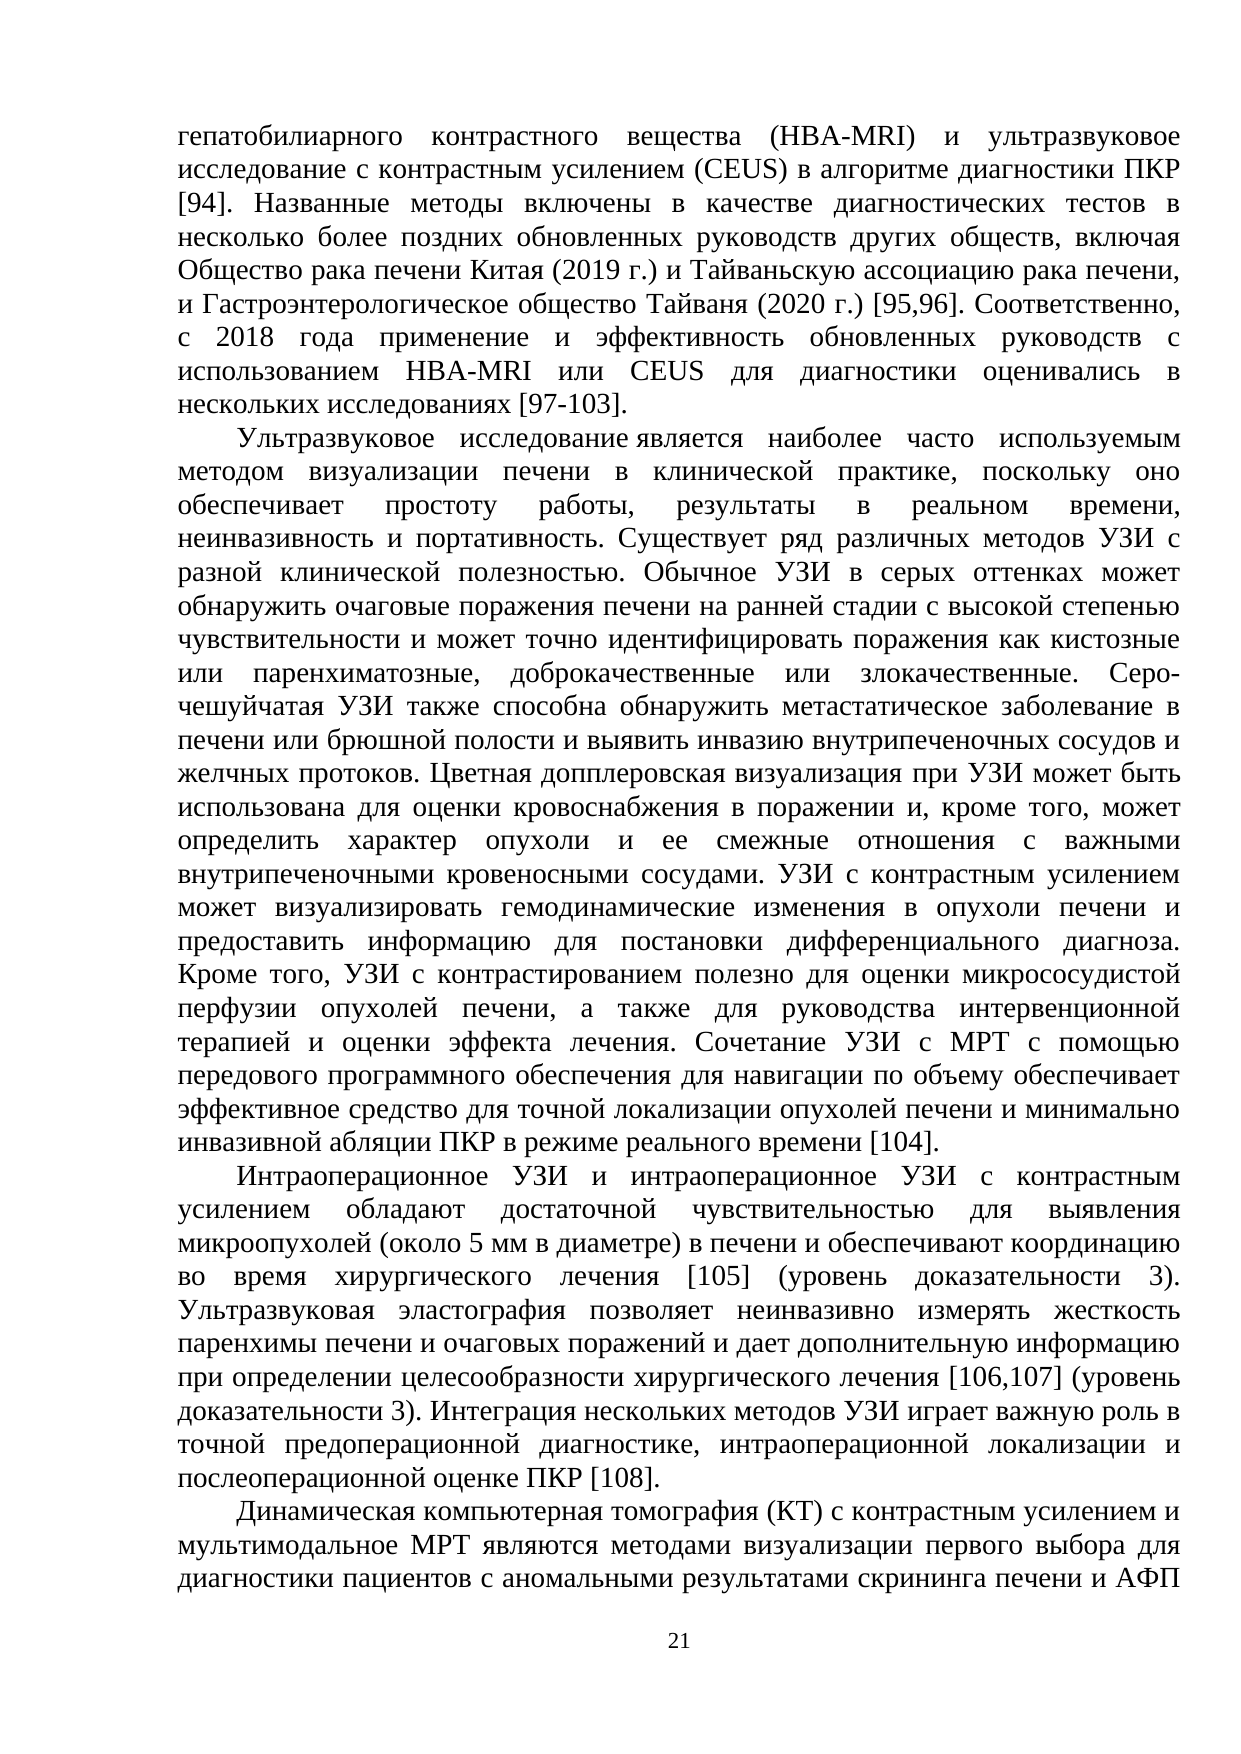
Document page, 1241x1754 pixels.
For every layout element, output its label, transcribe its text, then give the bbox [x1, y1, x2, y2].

text Ультразвуковое исследование является наиболее часто используемым методом визуализации печени в клинической практике, поскольку оно обеспечивает простоту работы, результаты в реальном времени, неинвазивность и портативность. Существует ряд различных методов УЗИ с разной клинической полезностью. Обычное УЗИ в серых оттенках может обнаружить очаговые поражения печени на ранней стадии с высокой степенью чувствительности и может точно идентифицировать поражения как кистозные или паренхиматозные, доброкачественные или злокачественные. Серо-чешуйчатая УЗИ также способна обнаружить метастатическое заболевание в печени или брюшной полости и выявить инвазию внутрипеченочных сосудов и желчных протоков. Цветная допплеровская визуализация при УЗИ может быть использована для оценки кровоснабжения в поражении и, кроме того, может определить характер опухоли и ее смежные отношения с важными внутрипеченочными кровеносными сосудами. УЗИ с контрастным усилением может визуализировать гемодинамические изменения в опухоли печени и предоставить информацию для постановки дифференциального диагноза. Кроме того, УЗИ с контрастированием полезно для оценки микрососудистой перфузии опухолей печени, а также для руководства интервенционной терапией и оценки эффекта лечения. Сочетание УЗИ с МРТ с помощью передового программного обеспечения для навигации по объему обеспечивает эффективное средство для точной локализации опухолей печени и минимально инвазивной абляции ПКР в режиме реального времени [104]. [177, 420, 1181, 1158]
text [177, 1493, 1181, 1594]
text Интраоперационное УЗИ и интраоперационное УЗИ с контрастным усилением обладают достаточной чувствительностью для выявления микроопухолей (около 5 мм в диаметре) в печени и обеспечивают координацию во время хирургического лечения [105] (уровень доказательности 3). Ультразвуковая эластография позволяет неинвазивно измерять жесткость паренхимы печени и очаговых поражений и дает дополнительную информацию при определении целесообразности хирургического лечения [106,107] (уровень доказательности 3). Интеграция нескольких методов УЗИ играет важную роль в точной предоперационной диагностике, интраоперационной локализации и послеоперационной оценке ПКР [108]. [177, 1158, 1181, 1493]
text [177, 118, 1181, 420]
